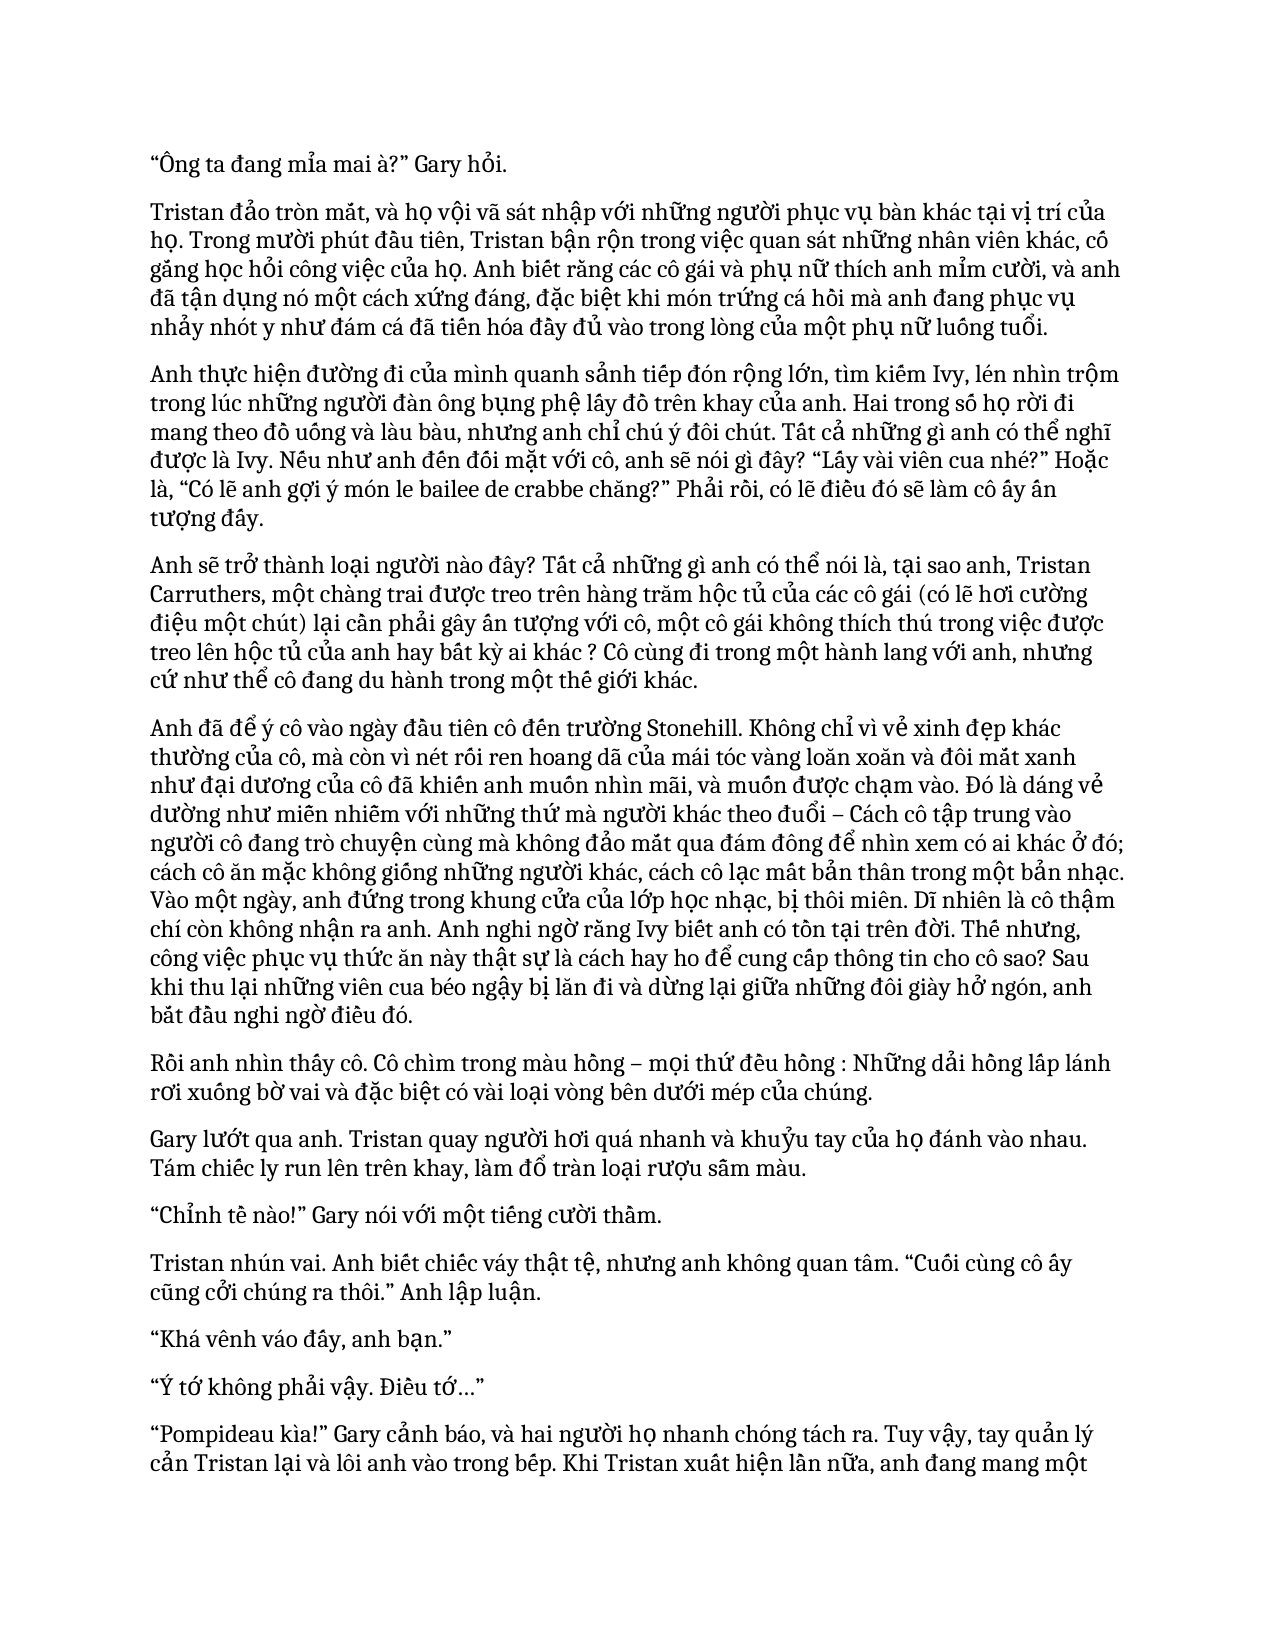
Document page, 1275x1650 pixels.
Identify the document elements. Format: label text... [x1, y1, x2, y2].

text Anh sẽ trở thành loại người nào đây? Tất cả những gì anh có thể nói là, tại sao anh, Tristan Carruthers, một chàng trai được treo trên hàng trăm hộc tủ của các cô gái (có lẽ hơi cường điệu một chút) lại cần phải gây ấn tượng với cô, một cô gái không thích thú trong việc được treo lên hộc tủ của anh hay bất kỳ ai khác ? Cô cùng đi trong một hành lang với anh, nhưng cứ như thể cô đang du hành trong một thế giới khác. [150, 551, 1125, 695]
text “Ông ta đang mỉa mai à?” Gary hỏi. [150, 150, 1125, 179]
text Tristan nhún vai. Anh biết chiếc váy thật tệ, nhưng anh không quan tâm. “Cuối cùng cô ấy cũng cởi chúng ra thôi.” Anh lập luận. [150, 1249, 1125, 1306]
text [150, 1420, 1125, 1477]
text Gary lướt qua anh. Tristan quay người hơi quá nhanh và khuỷu tay của họ đánh vào nhau. Tám chiếc ly run lên trên khay, làm đổ tràn loại rượu sẫm màu. [150, 1125, 1125, 1182]
text Rồi anh nhìn thấy cô. Cô chìm trong màu hồng – mọi thứ đều hồng : Những dải hồng lấp lánh rơi xuống bờ vai và đặc biệt có vài loại vòng bên dưới mép của chúng. [150, 1049, 1125, 1106]
text “Khá vênh váo đấy, anh bạn.” [150, 1325, 1125, 1354]
text “Ý tớ không phải vậy. Điều tớ…” [150, 1372, 1125, 1401]
text Tristan đảo tròn mắt, và họ vội vã sát nhập với những người phục vụ bàn khác tại vị trí của họ. Trong mười phút đầu tiên, Tristan bận rộn trong việc quan sát những nhân viên khác, cố gắng học hỏi công việc của họ. Anh biết rằng các cô gái và phụ nữ thích anh mỉm cười, và anh đã tận dụng nó một cách xứng đáng, đặc biệt khi món trứng cá hồi mà anh đang phục vụ nhảy nhót y như đám cá đã tiến hóa đầy đủ vào trong lòng của một phụ nữ luống tuổi. [150, 197, 1125, 341]
text Anh thực hiện đường đi của mình quanh sảnh tiếp đón rộng lớn, tìm kiếm Ivy, lén nhìn trộm trong lúc những người đàn ông bụng phệ lấy đồ trên khay của anh. Hai trong số họ rời đi mang theo đồ uống và làu bàu, nhưng anh chỉ chú ý đôi chút. Tất cả những gì anh có thể nghĩ được là Ivy. Nếu như anh đến đối mặt với cô, anh sẽ nói gì đây? “Lấy vài viên cua nhé?” Hoặc là, “Có lẽ anh gợi ý món le bailee de crabbe chăng?” Phải rồi, có lẽ điều đó sẽ làm cô ấy ấn tượng đấy. [150, 360, 1125, 532]
text Anh đã để ý cô vào ngày đầu tiên cô đến trường Stonehill. Không chỉ vì vẻ xinh đẹp khác thường của cô, mà còn vì nét rối ren hoang dã của mái tóc vàng loăn xoăn và đôi mắt xanh như đại dương của cô đã khiến anh muốn nhìn mãi, và muốn được chạm vào. Đó là dáng vẻ dường như miễn nhiễm với những thứ mà người khác theo đuổi – Cách cô tập trung vào người cô đang trò chuyện cùng mà không đảo mắt qua đám đông để nhìn xem có ai khác ở đó; cách cô ăn mặc không giống những người khác, cách cô lạc mất bản thân trong một bản nhạc. Vào một ngày, anh đứng trong khung cửa của lớp học nhạc, bị thôi miên. Dĩ nhiên là cô thậm chí còn không nhận ra anh. Anh nghi ngờ rằng Ivy biết anh có tồn tại trên đời. Thế nhưng, công việc phục vụ thức ăn này thật sự là cách hay ho để cung cấp thông tin cho cô sao? Sau khi thu lại những viên cua béo ngậy bị lăn đi và dừng lại giữa những đôi giày hở ngón, anh bắt đầu nghi ngờ điều đó. [150, 714, 1125, 1030]
text “Chỉnh tề nào!” Gary nói với một tiếng cười thầm. [150, 1201, 1125, 1230]
